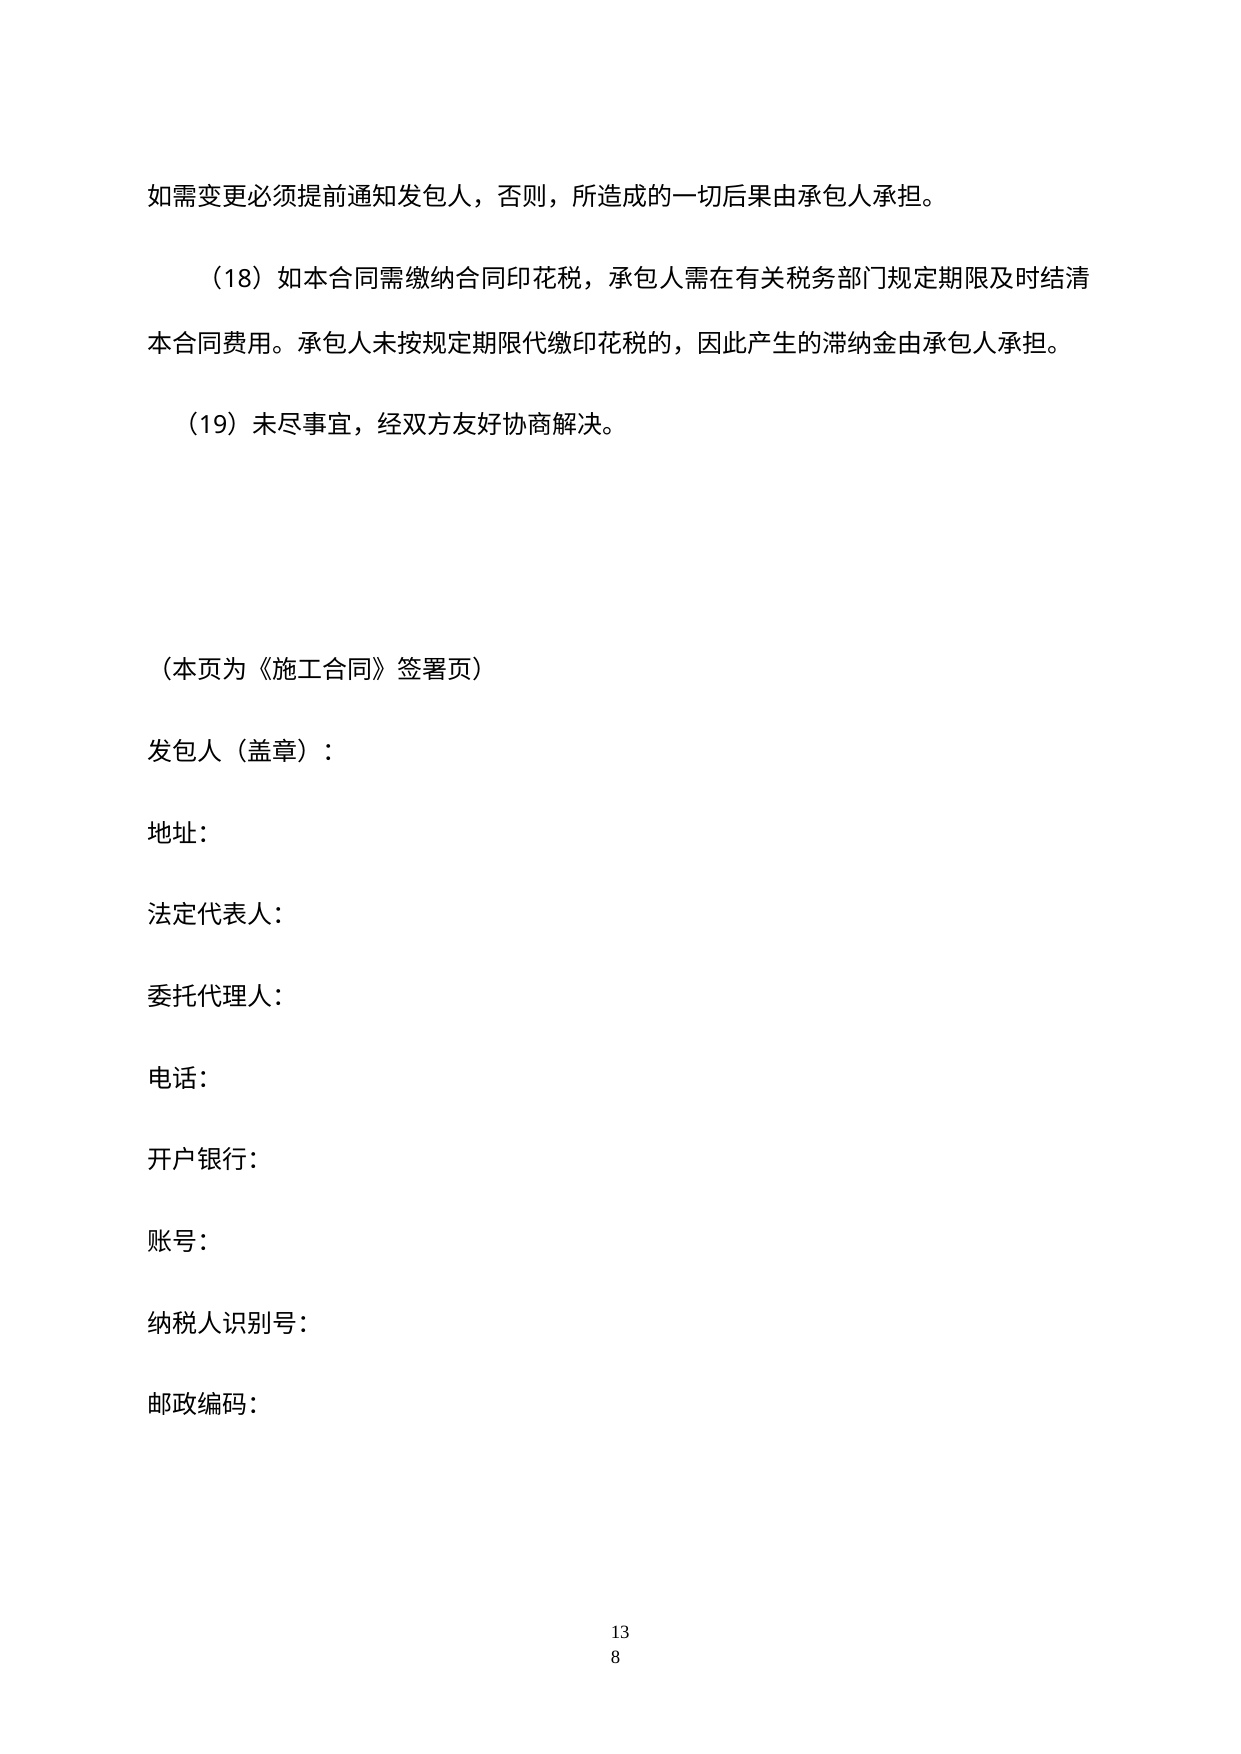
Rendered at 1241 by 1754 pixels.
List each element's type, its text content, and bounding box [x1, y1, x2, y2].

text 邮政编码： [148, 1370, 1092, 1435]
text 委托代理人： [148, 962, 1092, 1027]
text （19）未尽事宜，经双方友好协商解决。 [148, 390, 1092, 455]
text 电话： [148, 1044, 1092, 1109]
text 法定代表人： [148, 880, 1092, 945]
text 开户银行： [148, 1125, 1092, 1190]
text （本页为《施工合同》签署页） [148, 635, 1092, 700]
text （18）如本合同需缴纳合同印花税，承包人需在有关税务部门规定期限及时结清本合同费用。承包人未按规定期限代缴印花税的，因此产生的滞纳金由承包人承担。 [148, 244, 1092, 374]
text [148, 162, 1092, 227]
text 发包人（盖章）： [148, 717, 1092, 782]
text 地址： [148, 799, 1092, 864]
text 纳税人识别号： [148, 1289, 1092, 1354]
text 账号： [148, 1207, 1092, 1272]
